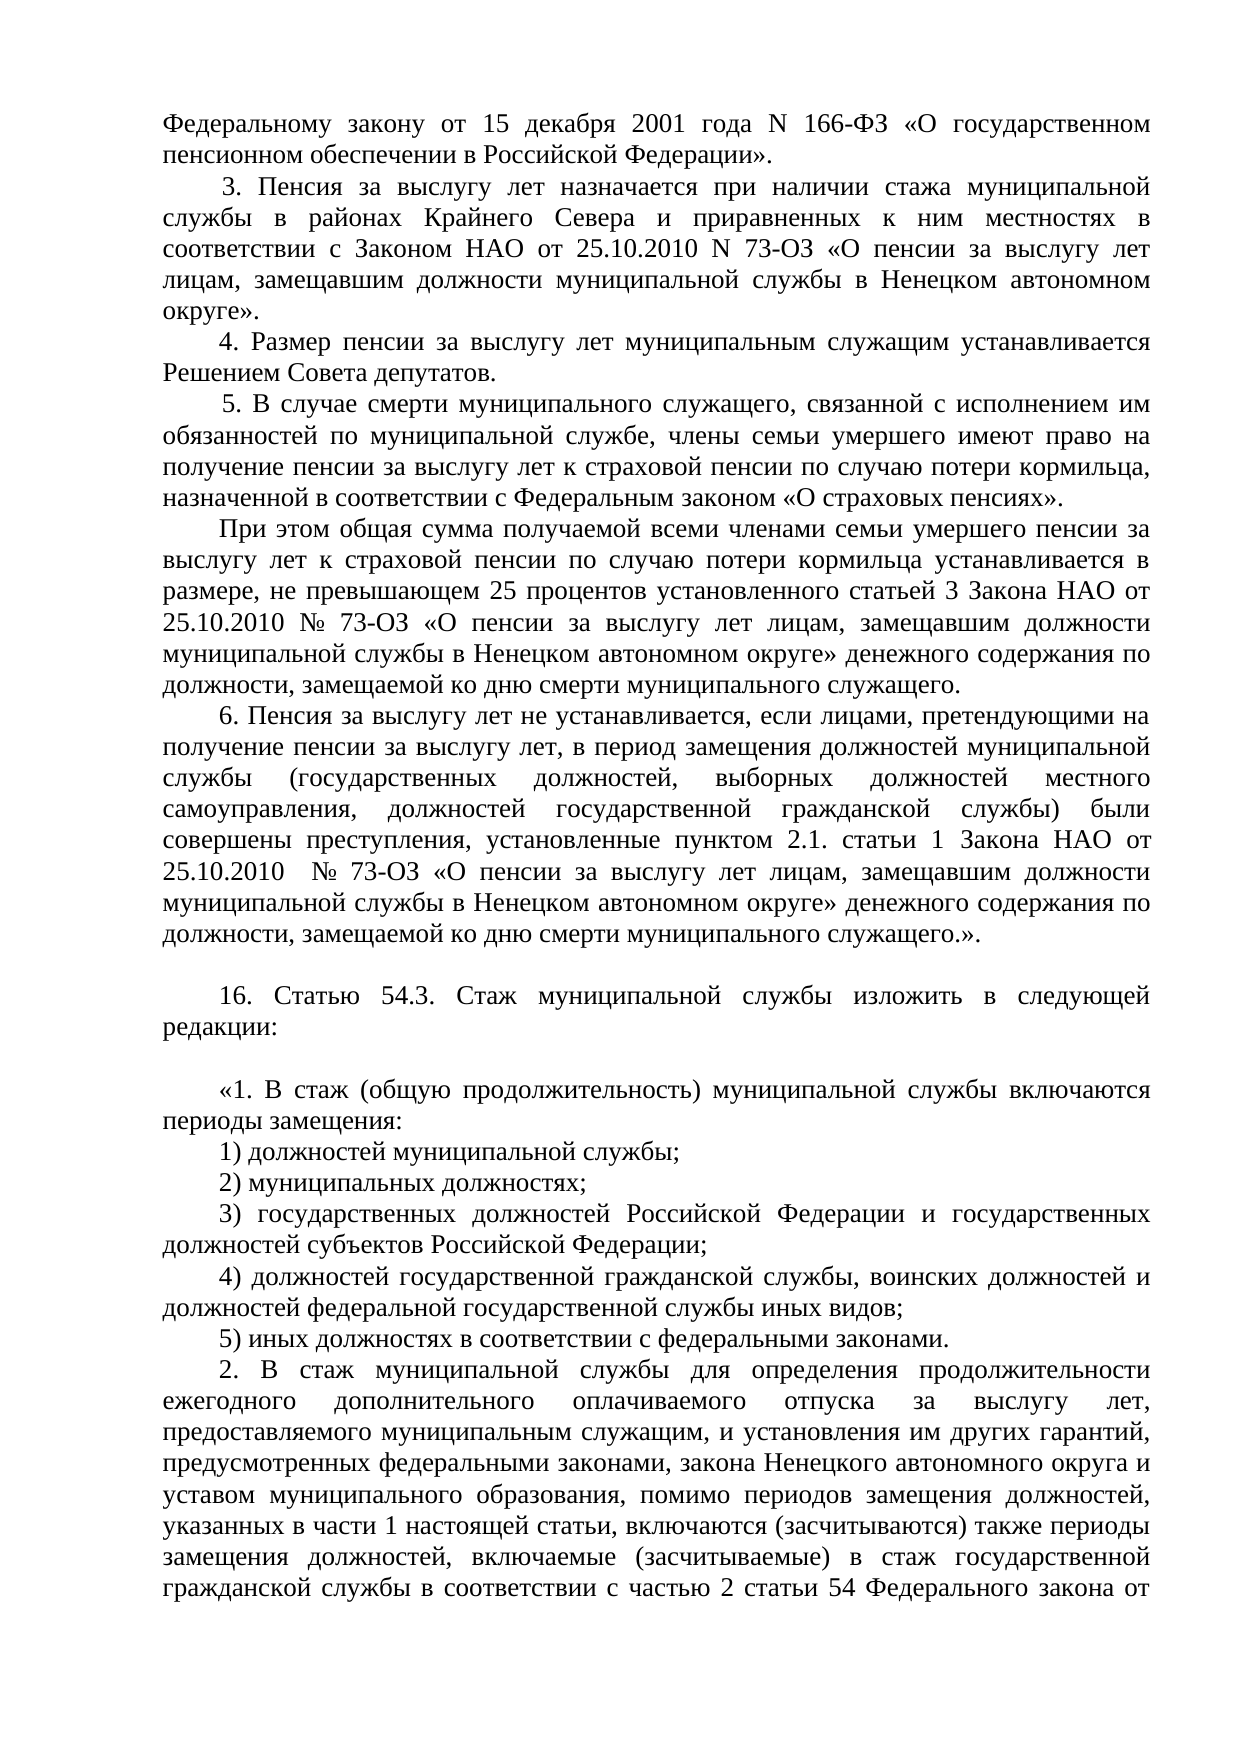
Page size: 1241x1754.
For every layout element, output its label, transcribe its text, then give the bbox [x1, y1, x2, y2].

text 2) муниципальных должностях; [162, 1166, 1152, 1197]
text 5) иных должностях в соответствии с федеральными законами. [162, 1322, 1152, 1353]
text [162, 1353, 1152, 1602]
text 3. Пенсия за выслугу лет назначается при наличии стажа муниципальной службы в районах Крайнего Севера и приравненных к ним местностях в соответствии с Законом НАО от 25.10.2010 N 73-ОЗ «О пенсии за выслугу лет лицам, замещавшим должности муниципальной службы в Ненецком автономном округе». [162, 169, 1152, 325]
text 1) должностей муниципальной службы; [162, 1135, 1152, 1166]
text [162, 107, 1152, 169]
text 3) государственных должностей Российской Федерации и государственных должностей субъектов Российской Федерации; [162, 1197, 1152, 1260]
text 5. В случае смерти муниципального служащего, связанной с исполнением им обязанностей по муниципальной службе, члены семьи умершего имеют право на получение пенсии за выслугу лет к страховой пенсии по случаю потери кормильца, назначенной в соответствии с Федеральным законом «О страховых пенсиях». [162, 388, 1152, 512]
text 4. Размер пенсии за выслугу лет муниципальным служащим устанавливается Решением Совета депутатов. [162, 325, 1152, 388]
text 16. Статью 54.3. Стаж муниципальной службы изложить в следующей редакции: [162, 979, 1152, 1042]
text 4) должностей государственной гражданской службы, воинских должностей и должностей федеральной государственной службы иных видов; [162, 1260, 1152, 1322]
text При этом общая сумма получаемой всеми членами семьи умершего пенсии за выслугу лет к страховой пенсии по случаю потери кормильца устанавливается в размере, не превышающем 25 процентов установленного статьей 3 Закона НАО от 25.10.2010 № 73-ОЗ «О пенсии за выслугу лет лицам, замещавшим должности муниципальной службы в Ненецком автономном округе» денежного содержания по должности, замещаемой ко дню смерти муниципального служащего. [162, 512, 1152, 699]
text 6. Пенсия за выслугу лет не устанавливается, если лицами, претендующими на получение пенсии за выслугу лет, в период замещения должностей муниципальной службы (государственных должностей, выборных должностей местного самоуправления, должностей государственной гражданской службы) были совершены преступления, установленные пунктом 2.1. статьи 1 Закона НАО от 25.10.2010 № 73-ОЗ «О пенсии за выслугу лет лицам, замещавшим должности муниципальной службы в Ненецком автономном округе» денежного содержания по должности, замещаемой ко дню смерти муниципального служащего.». [162, 699, 1152, 948]
text «1. В стаж (общую продолжительность) муниципальной службы включаются периоды замещения: [162, 1073, 1152, 1135]
